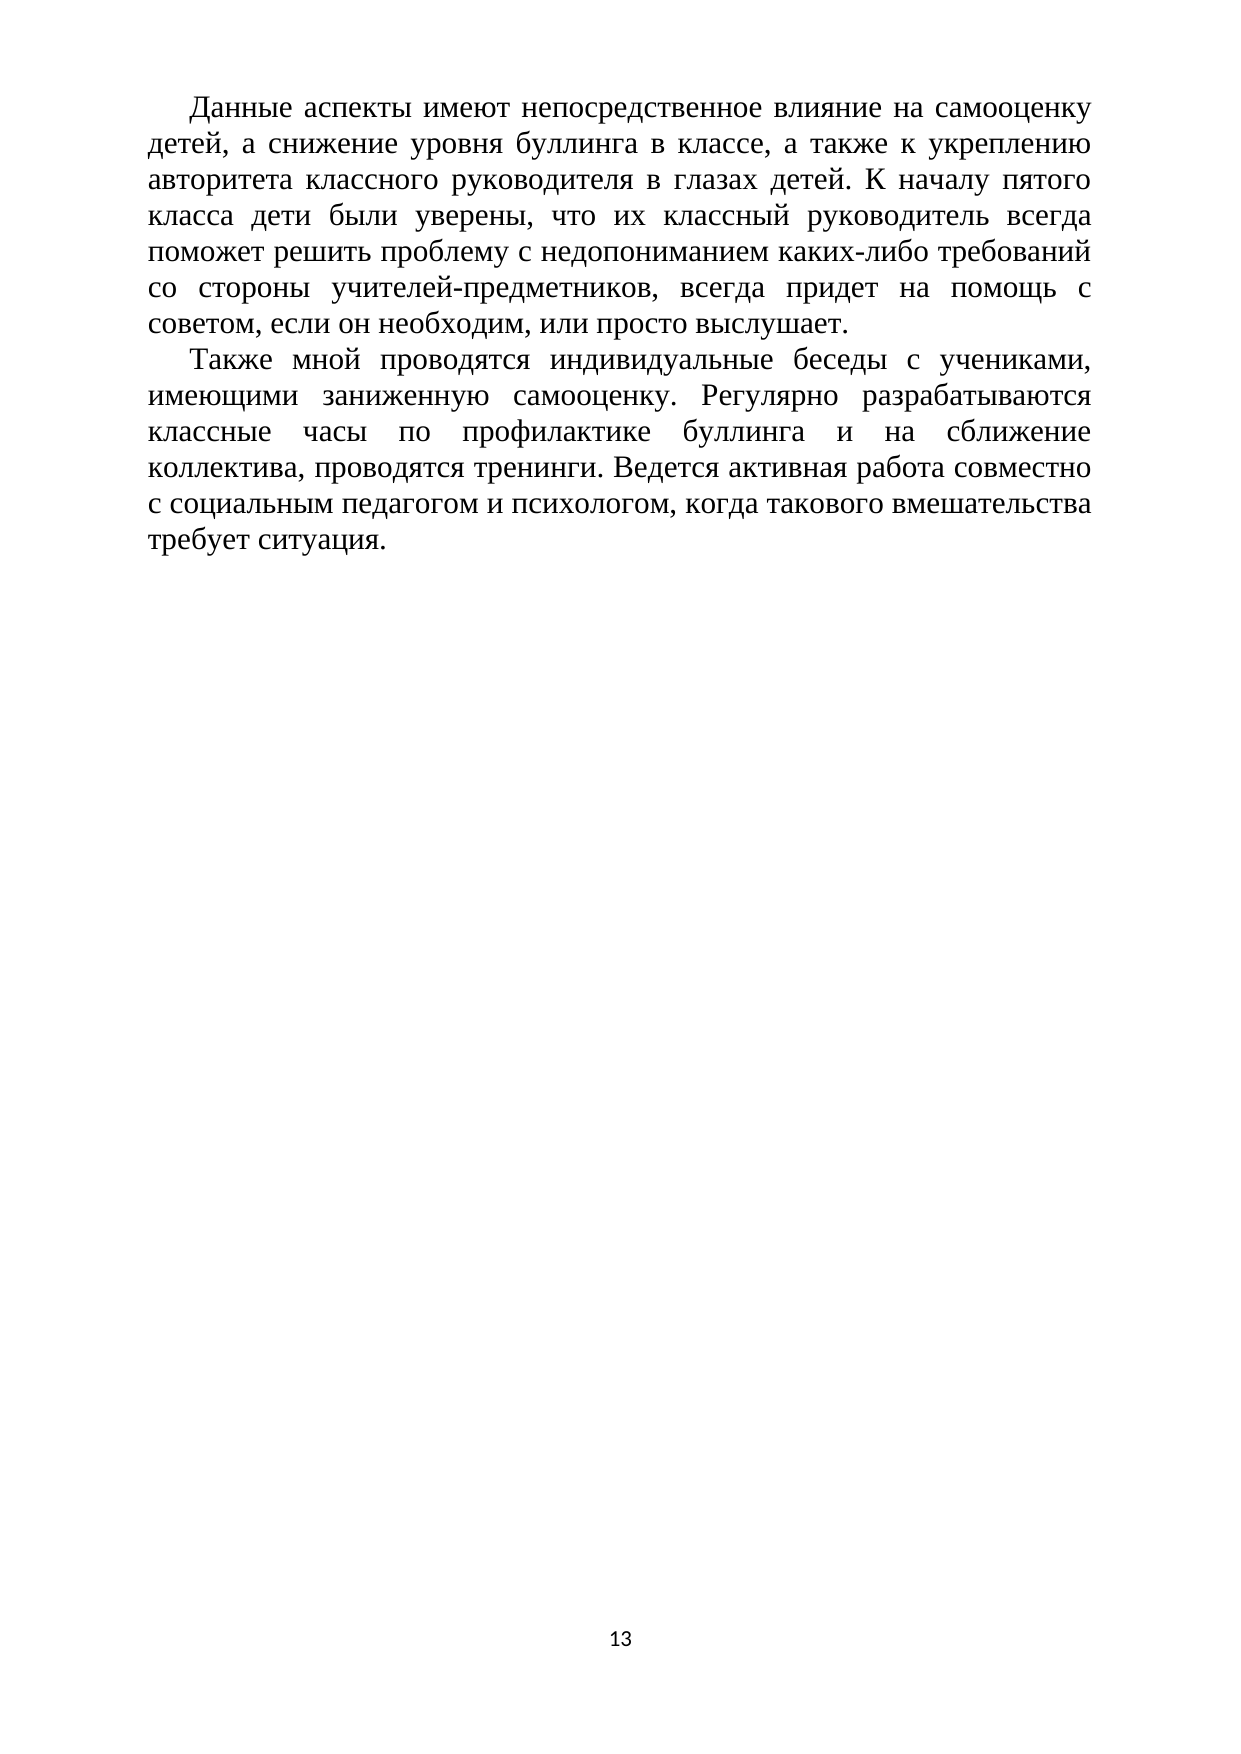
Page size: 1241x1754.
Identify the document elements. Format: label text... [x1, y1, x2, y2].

text Также мной проводятся индивидуальные беседы с учениками, имеющими заниженную самооценку. Регулярно разрабатываются классные часы по профилактике буллинга и на сближение коллектива, проводятся тренинги. Ведется активная работа совместно с социальным педагогом и психологом, когда такового вмешательства требует ситуация. [148, 340, 1092, 556]
text Данные аспекты имеют непосредственное влияние на самооценку детей, а снижение уровня буллинга в классе, а также к укреплению авторитета классного руководителя в глазах детей. К началу пятого класса дети были уверены, что их классный руководитель всегда поможет решить проблему с недопониманием каких-либо требований со стороны учителей-предметников, всегда придет на помощь с советом, если он необходим, или просто выслушает. [148, 89, 1092, 340]
